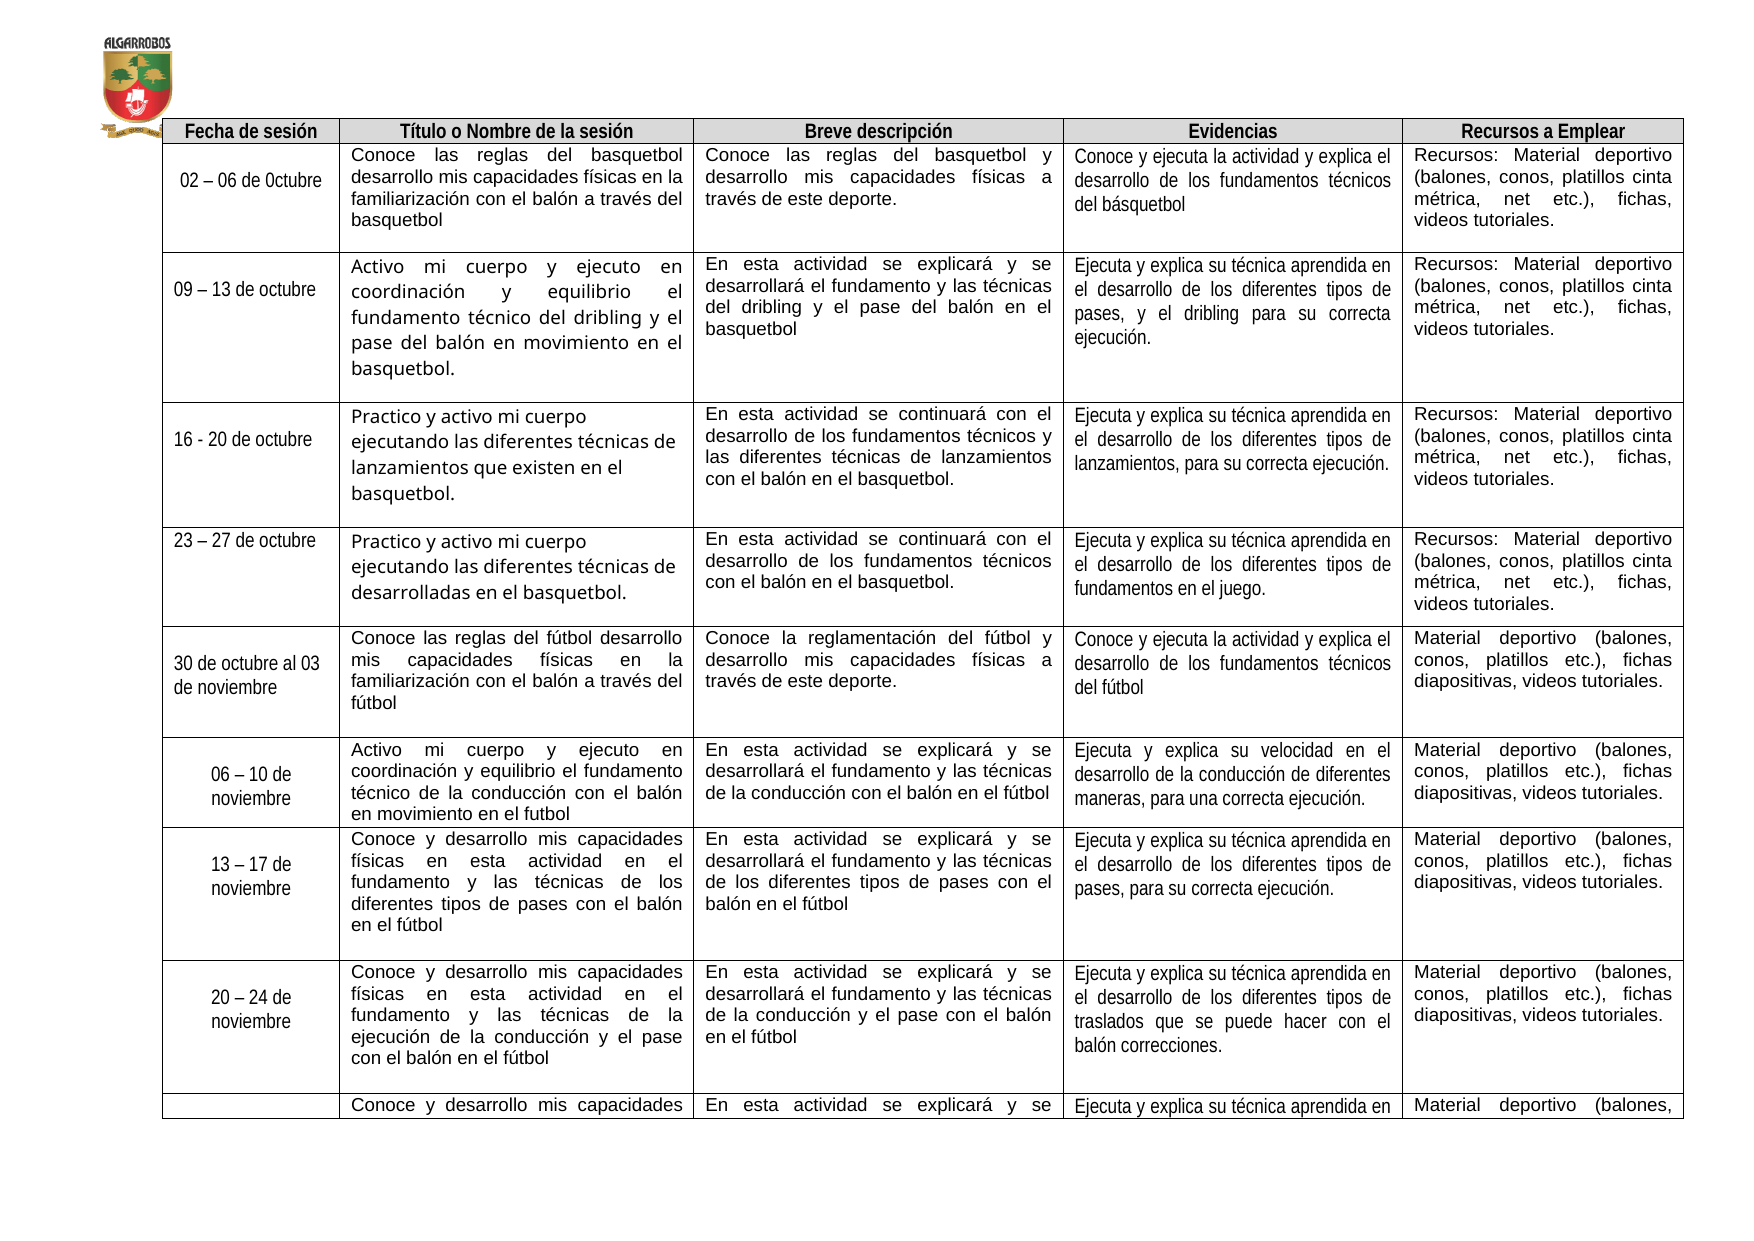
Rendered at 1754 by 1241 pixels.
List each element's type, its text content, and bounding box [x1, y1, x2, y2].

table_cell En esta actividad se continuará con el desarrollo de los fundamentos técnicos y las diferentes técnicas de lanzamientos con el balón en el basquetbol. [694, 403, 1063, 527]
table_cell En esta actividad se explicará y se desarrollará el fundamento y las técnicas del dribling y el pase del balón en el basquetbol [694, 253, 1063, 402]
table_cell Ejecuta y explica su técnica aprendida en el desarrollo de los diferentes tipos de fundamentos en el juego. [1064, 528, 1402, 626]
table_cell 23 – 27 de octubre [163, 528, 339, 626]
table_cell Material deportivo (balones, conos, platillos etc.), fichas diapositivas, videos tutoriales. [1403, 961, 1683, 1093]
table_cell Material deportivo (balones, conos, platillos etc.), fichas diapositivas, videos tutoriales. [1403, 828, 1683, 960]
table_cell Conoce las reglas del fútbol desarrollo mis capacidades físicas en la familiarización con el balón a través del fútbol [340, 627, 693, 737]
table_cell 13 – 17 de noviembre [163, 828, 339, 960]
table_cell Recursos: Material deportivo (balones, conos, platillos cinta métrica, net etc.), fichas, videos tutoriales. [1403, 144, 1683, 252]
table_cell Activo mi cuerpo y ejecuto en coordinación y equilibrio el fundamento técnico de la conducción con el balón en movimiento en el futbol [340, 738, 693, 827]
table_cell Conoce las reglas del basquetbol y desarrollo mis capacidades físicas a través de este deporte. [694, 144, 1063, 252]
table_cell 30 de octubre al 03 de noviembre [163, 627, 339, 737]
table_cell Recursos: Material deportivo (balones, conos, platillos cinta métrica, net etc.), fichas, videos tutoriales. [1403, 253, 1683, 402]
table_cell En esta actividad se continuará con el desarrollo de los fundamentos técnicos con el balón en el basquetbol. [694, 528, 1063, 626]
table_cell Conoce las reglas del basquetbol desarrollo mis capacidades físicas en la familiarización con el balón a través del basquetbol [340, 144, 693, 252]
table_cell 09 – 13 de octubre [163, 253, 339, 402]
table_cell Conoce y ejecuta la actividad y explica el desarrollo de los fundamentos técnicos del básquetbol [1064, 144, 1402, 252]
picture [99, 37, 176, 138]
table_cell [340, 1094, 693, 1118]
table_cell Conoce la reglamentación del fútbol y desarrollo mis capacidades físicas a través de este deporte. [694, 627, 1063, 737]
table_cell En esta actividad se explicará y se desarrollará el fundamento y las técnicas de la conducción y el pase con el balón en el fútbol [694, 961, 1063, 1093]
table_cell 20 – 24 de noviembre [163, 961, 339, 1093]
table_cell 02 – 06 de 0ctubre [163, 144, 339, 252]
table_header Evidencias [1064, 119, 1402, 143]
table_cell Practico y activo mi cuerpo ejecutando las diferentes técnicas de lanzamientos que existen en el basquetbol. [340, 403, 693, 527]
table_cell Ejecuta y explica su técnica aprendida en el desarrollo de los diferentes tipos de pases, para su correcta ejecución. [1064, 828, 1402, 960]
table_header Fecha de sesión [163, 119, 339, 143]
table_cell Conoce y ejecuta la actividad y explica el desarrollo de los fundamentos técnicos del fútbol [1064, 627, 1402, 737]
table_cell 06 – 10 de noviembre [163, 738, 339, 827]
table_cell Ejecuta y explica su velocidad en el desarrollo de la conducción de diferentes maneras, para una correcta ejecución. [1064, 738, 1402, 827]
table_header Título o Nombre de la sesión [340, 119, 693, 143]
table_cell En esta actividad se explicará y se desarrollará el fundamento y las técnicas de los diferentes tipos de pases con el balón en el fútbol [694, 828, 1063, 960]
table_cell Conoce y desarrollo mis capacidades físicas en esta actividad en el fundamento y las técnicas de la ejecución de la conducción y el pase con el balón en el fútbol [340, 961, 693, 1093]
table_cell En esta actividad se explicará y se desarrollará el fundamento y las técnicas de la conducción con el balón en el fútbol [694, 738, 1063, 827]
table_cell Material deportivo (balones, conos, platillos etc.), fichas diapositivas, videos tutoriales. [1403, 738, 1683, 827]
table_cell Practico y activo mi cuerpo ejecutando las diferentes técnicas de desarrolladas en el basquetbol. [340, 528, 693, 626]
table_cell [1064, 1094, 1402, 1118]
table_cell Recursos: Material deportivo (balones, conos, platillos cinta métrica, net etc.), fichas, videos tutoriales. [1403, 403, 1683, 527]
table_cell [1403, 1094, 1683, 1118]
table_cell Ejecuta y explica su técnica aprendida en el desarrollo de los diferentes tipos de traslados que se puede hacer con el balón correcciones. [1064, 961, 1402, 1093]
table_cell Ejecuta y explica su técnica aprendida en el desarrollo de los diferentes tipos de pases, y el dribling para su correcta ejecución. [1064, 253, 1402, 402]
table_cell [694, 1094, 1063, 1118]
table_header Recursos a Emplear [1403, 119, 1683, 143]
table_cell Recursos: Material deportivo (balones, conos, platillos cinta métrica, net etc.), fichas, videos tutoriales. [1403, 528, 1683, 626]
table_cell Conoce y desarrollo mis capacidades físicas en esta actividad en el fundamento y las técnicas de los diferentes tipos de pases con el balón en el fútbol [340, 828, 693, 960]
table_cell 16 - 20 de octubre [163, 403, 339, 527]
table_cell Ejecuta y explica su técnica aprendida en el desarrollo de los diferentes tipos de lanzamientos, para su correcta ejecución. [1064, 403, 1402, 527]
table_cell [163, 1094, 339, 1118]
table_cell Material deportivo (balones, conos, platillos etc.), fichas diapositivas, videos tutoriales. [1403, 627, 1683, 737]
table_header Breve descripción [694, 119, 1063, 143]
table_cell Activo mi cuerpo y ejecuto en coordinación y equilibrio el fundamento técnico del dribling y el pase del balón en movimiento en el basquetbol. [340, 253, 693, 402]
